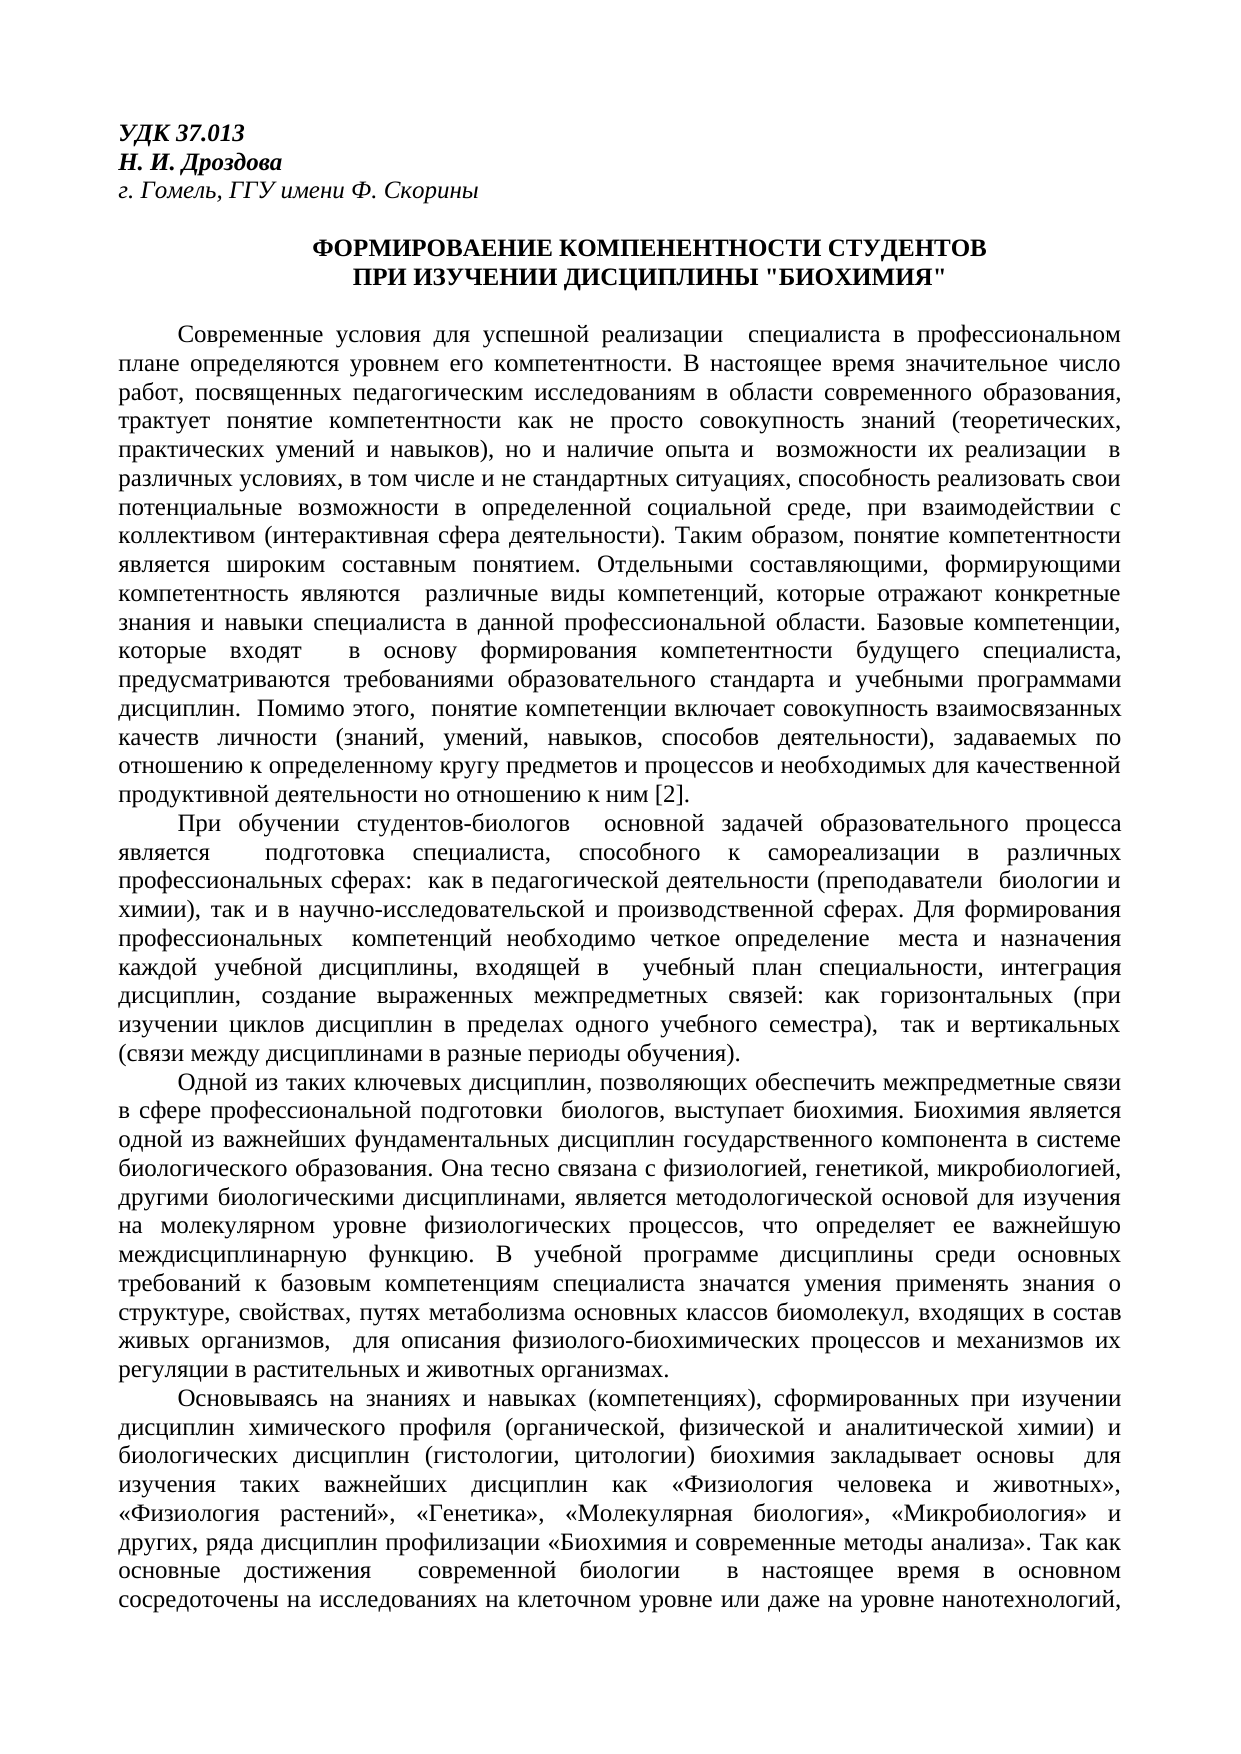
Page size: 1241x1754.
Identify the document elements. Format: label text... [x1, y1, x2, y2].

text Одной из таких ключевых дисциплин, позволяющих обеспечить межпредметные связи в сфере профессиональной подготовки биологов, выступает биохимия. Биохимия является одной из важнейших фундаментальных дисциплин государственного компонента в системе биологического образования. Она тесно связана с физиологией, генетикой, микробиологией, другими биологическими дисциплинами, является методологической основой для изучения на молекулярном уровне физиологических процессов, что определяет ее важнейшую междисциплинарную функцию. В учебной программе дисциплины среди основных требований к базовым компетенциям специалиста значатся умения применять знания о структуре, свойствах, путях метаболизма основных классов биомолекул, входящих в состав живых организмов, для описания физиолого-биохимических процессов и механизмов их регуляции в растительных и животных организмах. [118, 1067, 1122, 1383]
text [118, 1383, 1122, 1613]
text УДК 37.013 [118, 118, 1122, 147]
text ПРИ ИЗУЧЕНИИ ДИСЦИПЛИНЫ "БИОХИМИЯ" [118, 262, 1122, 291]
text Н. И. Дроздова [118, 147, 1122, 176]
text г. Гомель, ГГУ имени Ф. Скорины [118, 176, 1122, 204]
text Современные условия для успешной реализации специалиста в профессиональном плане определяются уровнем его компетентности. В настоящее время значительное число работ, посвященных педагогическим исследованиям в области современного образования, трактует понятие компетентности как не просто совокупность знаний (теоретических, практических умений и навыков), но и наличие опыта и возможности их реализации в различных условиях, в том числе и не стандартных ситуациях, способность реализовать свои потенциальные возможности в определенной социальной среде, при взаимодействии с коллективом (интерактивная сфера деятельности). Таким образом, понятие компетентности является широким составным понятием. Отдельными составляющими, формирующими компетентность являются различные виды компетенций, которые отражают конкретные знания и навыки специалиста в данной профессиональной области. Базовые компетенции, которые входят в основу формирования компетентности будущего специалиста, предусматриваются требованиями образовательного стандарта и учебными программами дисциплин. Помимо этого, понятие компетенции включает совокупность взаимосвязанных качеств личности (знаний, умений, навыков, способов деятельности), задаваемых по отношению к определенному кругу предметов и процессов и необходимых для качественной продуктивной деятельности но отношению к ним [2]. [118, 319, 1122, 808]
text При обучении студентов-биологов основной задачей образовательного процесса является подготовка специалиста, способного к самореализации в различных профессиональных сферах: как в педагогической деятельности (преподаватели биологии и химии), так и в научно-исследовательской и производственной сферах. Для формирования профессиональных компетенций необходимо четкое определение места и назначения каждой учебной дисциплины, входящей в учебный план специальности, интеграция дисциплин, создание выраженных межпредметных связей: как горизонтальных (при изучении циклов дисциплин в пределах одного учебного семестра), так и вертикальных (связи между дисциплинами в разные периоды обучения). [118, 808, 1122, 1067]
text ФОРМИРОВАЕНИЕ КОМПЕНЕНТНОСТИ СТУДЕНТОВ [118, 233, 1122, 262]
